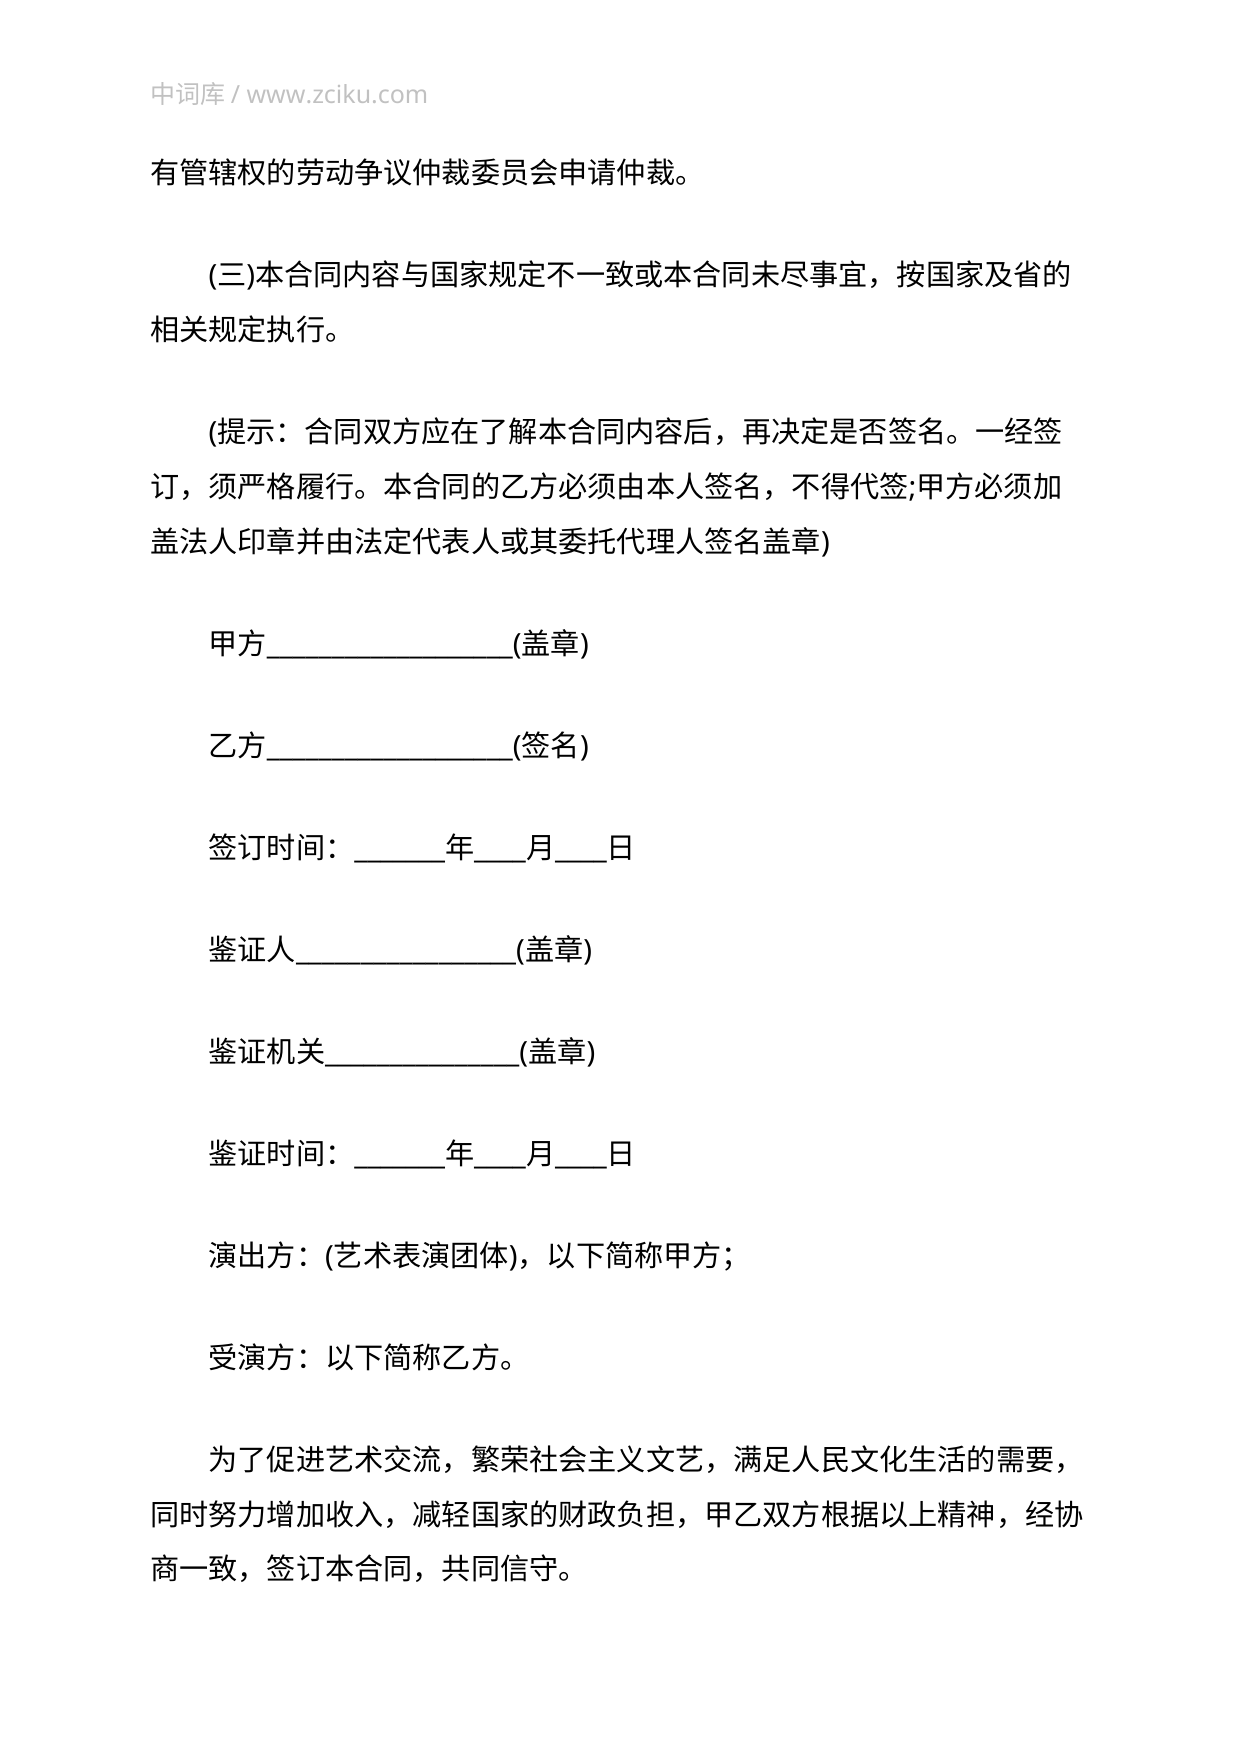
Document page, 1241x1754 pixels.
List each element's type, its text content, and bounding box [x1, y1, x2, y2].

text 鉴证机关_______________(盖章) [150, 1028, 1090, 1071]
text 受演方：以下简称乙方。 [150, 1334, 1090, 1377]
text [150, 150, 1090, 192]
text 鉴证时间：_______年____月____日 [150, 1130, 1090, 1173]
text 乙方___________________(签名) [150, 722, 1090, 765]
text 签订时间：_______年____月____日 [150, 824, 1090, 867]
text (提示：合同双方应在了解本合同内容后，再决定是否签名。一经签订，须严格履行。本合同的乙方必须由本人签名，不得代签;甲方必须加盖法人印章并由法定代表人或其委托代理人签名盖章) [150, 408, 1090, 561]
text 鉴证人_________________(盖章) [150, 926, 1090, 969]
text (三)本合同内容与国家规定不一致或本合同未尽事宜，按国家及省的相关规定执行。 [150, 252, 1090, 349]
text 甲方___________________(盖章) [150, 621, 1090, 663]
text 演出方：(艺术表演团体)，以下简称甲方； [150, 1232, 1090, 1275]
text 为了促进艺术交流，繁荣社会主义文艺，满足人民文化生活的需要，同时努力增加收入，减轻国家的财政负担，甲乙双方根据以上精神，经协商一致，签订本合同，共同信守。 [150, 1436, 1090, 1588]
